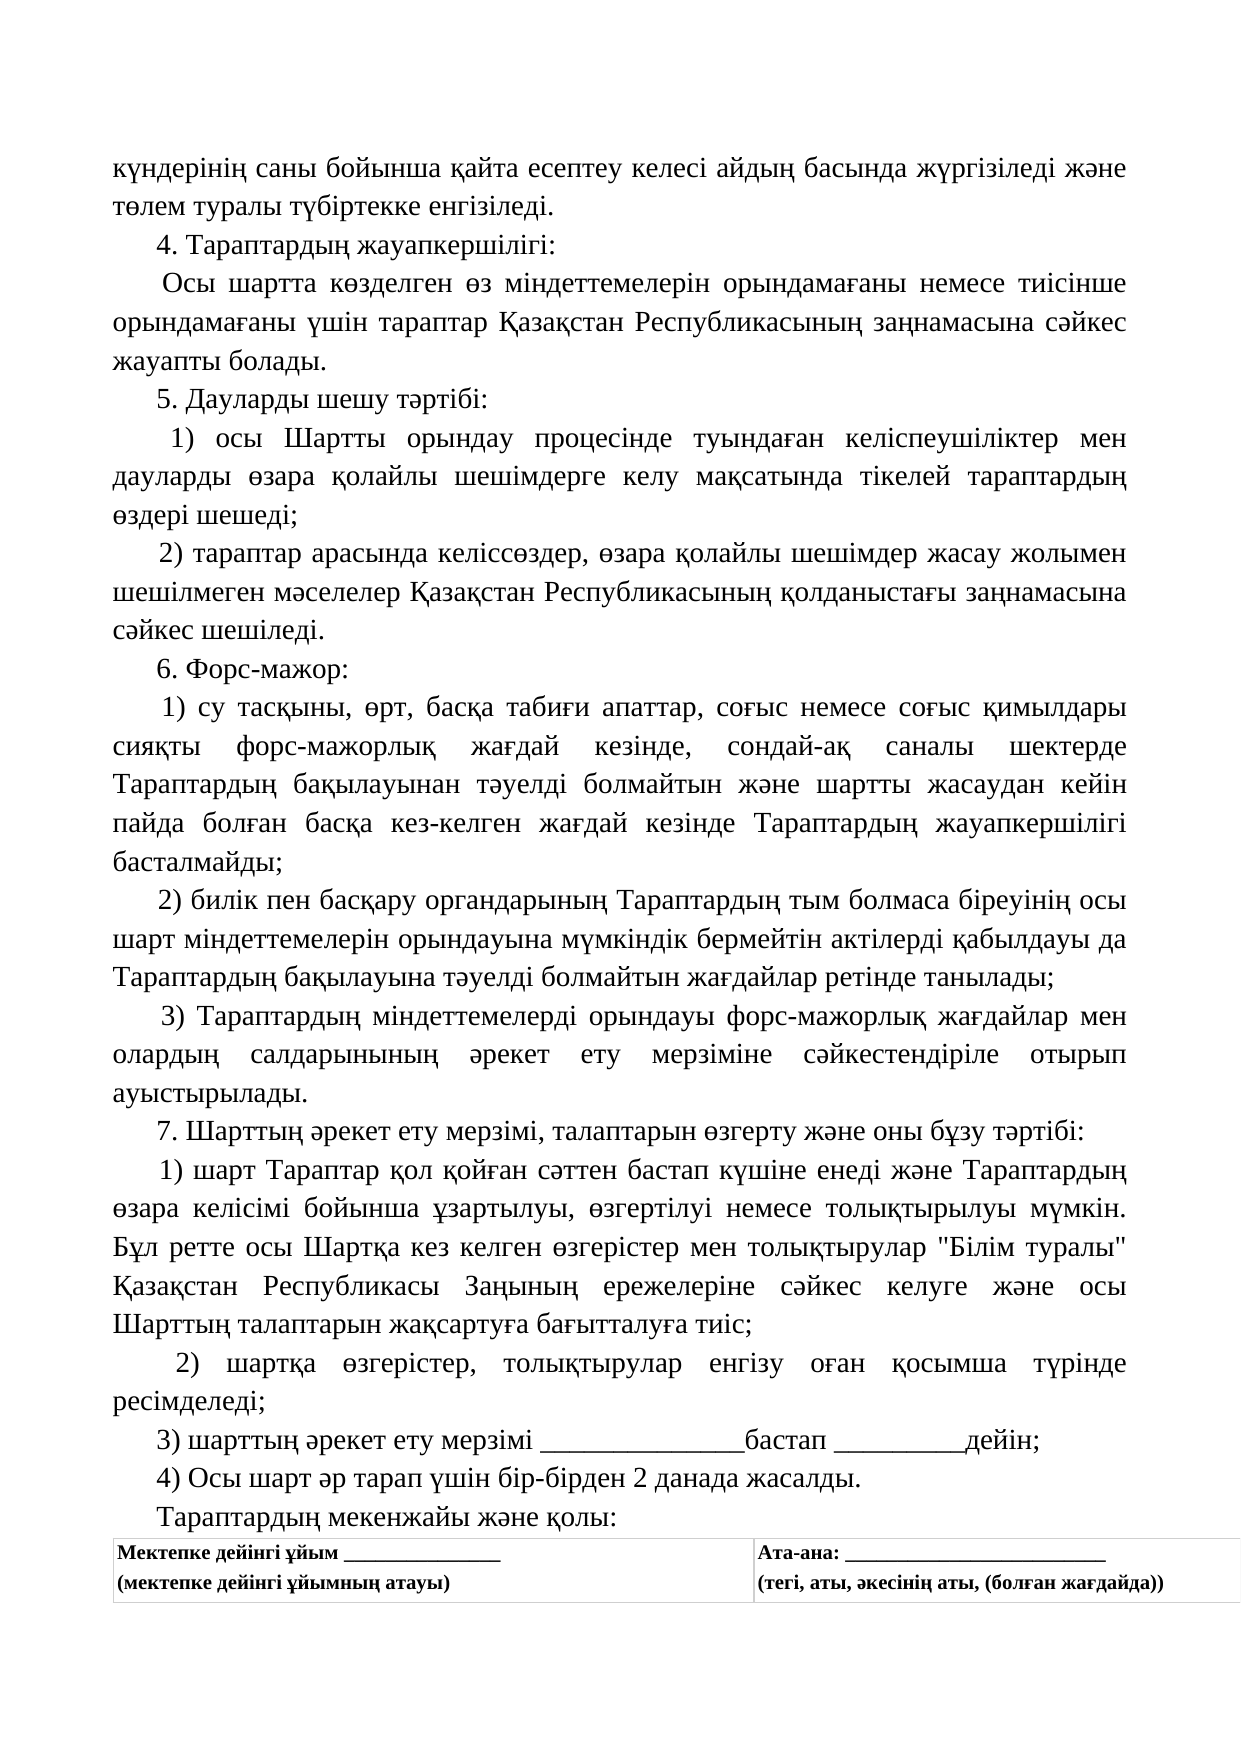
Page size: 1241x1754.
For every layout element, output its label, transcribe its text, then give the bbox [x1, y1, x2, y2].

text 1) осы Шартты орындау процесінде туындаған келіспеушіліктер мен дауларды өзара қолайлы шешімдерге келу мақсатында тікелей тараптардың өздері шешеді; [112, 420, 1128, 530]
text 4. Тараптардың жауапкершілігі: [112, 227, 1128, 261]
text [112, 150, 1128, 222]
text 1) шарт Тараптар қол қойған сәттен бастап күшіне енеді және Тараптардың өзара келісімі бойынша ұзартылуы, өзгертілуі немесе толықтырылуы мүмкін. Бұл ретте осы Шартқа кез келген өзгерістер мен толықтырулар "Білім туралы" Қазақстан Республикасы Заңының ережелеріне сәйкес келуге және осы Шарттың талаптарын жақсартуға бағытталуға тиіс; [112, 1152, 1128, 1340]
text 1) су тасқыны, өрт, басқа табиғи апаттар, соғыс немесе соғыс қимылдары сияқты форс-мажорлық жағдай кезінде, сондай-ақ саналы шектерде Тараптардың бақылауынан тәуелді болмайтын және шартты жасаудан кейін пайда болған басқа кез-келген жағдай кезінде Тараптардың жауапкершілігі басталмайды; [112, 689, 1128, 877]
text 3) Тараптардың міндеттемелерді орындауы форс-мажорлық жағдайлар мен олардың салдарынының әрекет ету мерзіміне сәйкестендіріле отырып ауыстырылады. [112, 998, 1128, 1108]
text 2) шартқа өзгерістер, толықтырулар енгізу оған қосымша түрінде ресімделеді; [112, 1345, 1128, 1417]
text 2) тараптар арасында келіссөздер, өзара қолайлы шешімдер жасау жолымен шешілмеген мәселелер Қазақстан Республикасының қолданыстағы заңнамасына сәйкес шешіледі. [112, 535, 1128, 646]
text 4) Осы шарт әр тарап үшін бір-бірден 2 данада жасалды. [112, 1460, 1128, 1494]
text 3) шарттың әрекет ету мерзімі ______________бастап _________дейін; [112, 1422, 1128, 1455]
text 5. Дауларды шешу тәртібі: [112, 381, 1128, 415]
text Тараптардың мекенжайы және қолы: [112, 1499, 1128, 1532]
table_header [114, 1539, 753, 1602]
text 6. Форс-мажор: [112, 651, 1128, 684]
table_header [755, 1539, 1240, 1602]
text Осы шартта көзделген өз міндеттемелерін орындамағаны немесе тиісінше орындамағаны үшін тараптар Қазақстан Республикасының заңнамасына сәйкес жауапты болады. [112, 266, 1128, 376]
text 7. Шарттың әрекет ету мерзімі, талаптарын өзгерту және оны бұзу тәртібі: [112, 1113, 1128, 1147]
text 2) билік пен басқару органдарының Тараптардың тым болмаса біреуінің осы шарт міндеттемелерін орындауына мүмкіндік бермейтін актілерді қабылдауы да Тараптардың бақылауына тәуелді болмайтын жағдайлар ретінде танылады; [112, 882, 1128, 993]
